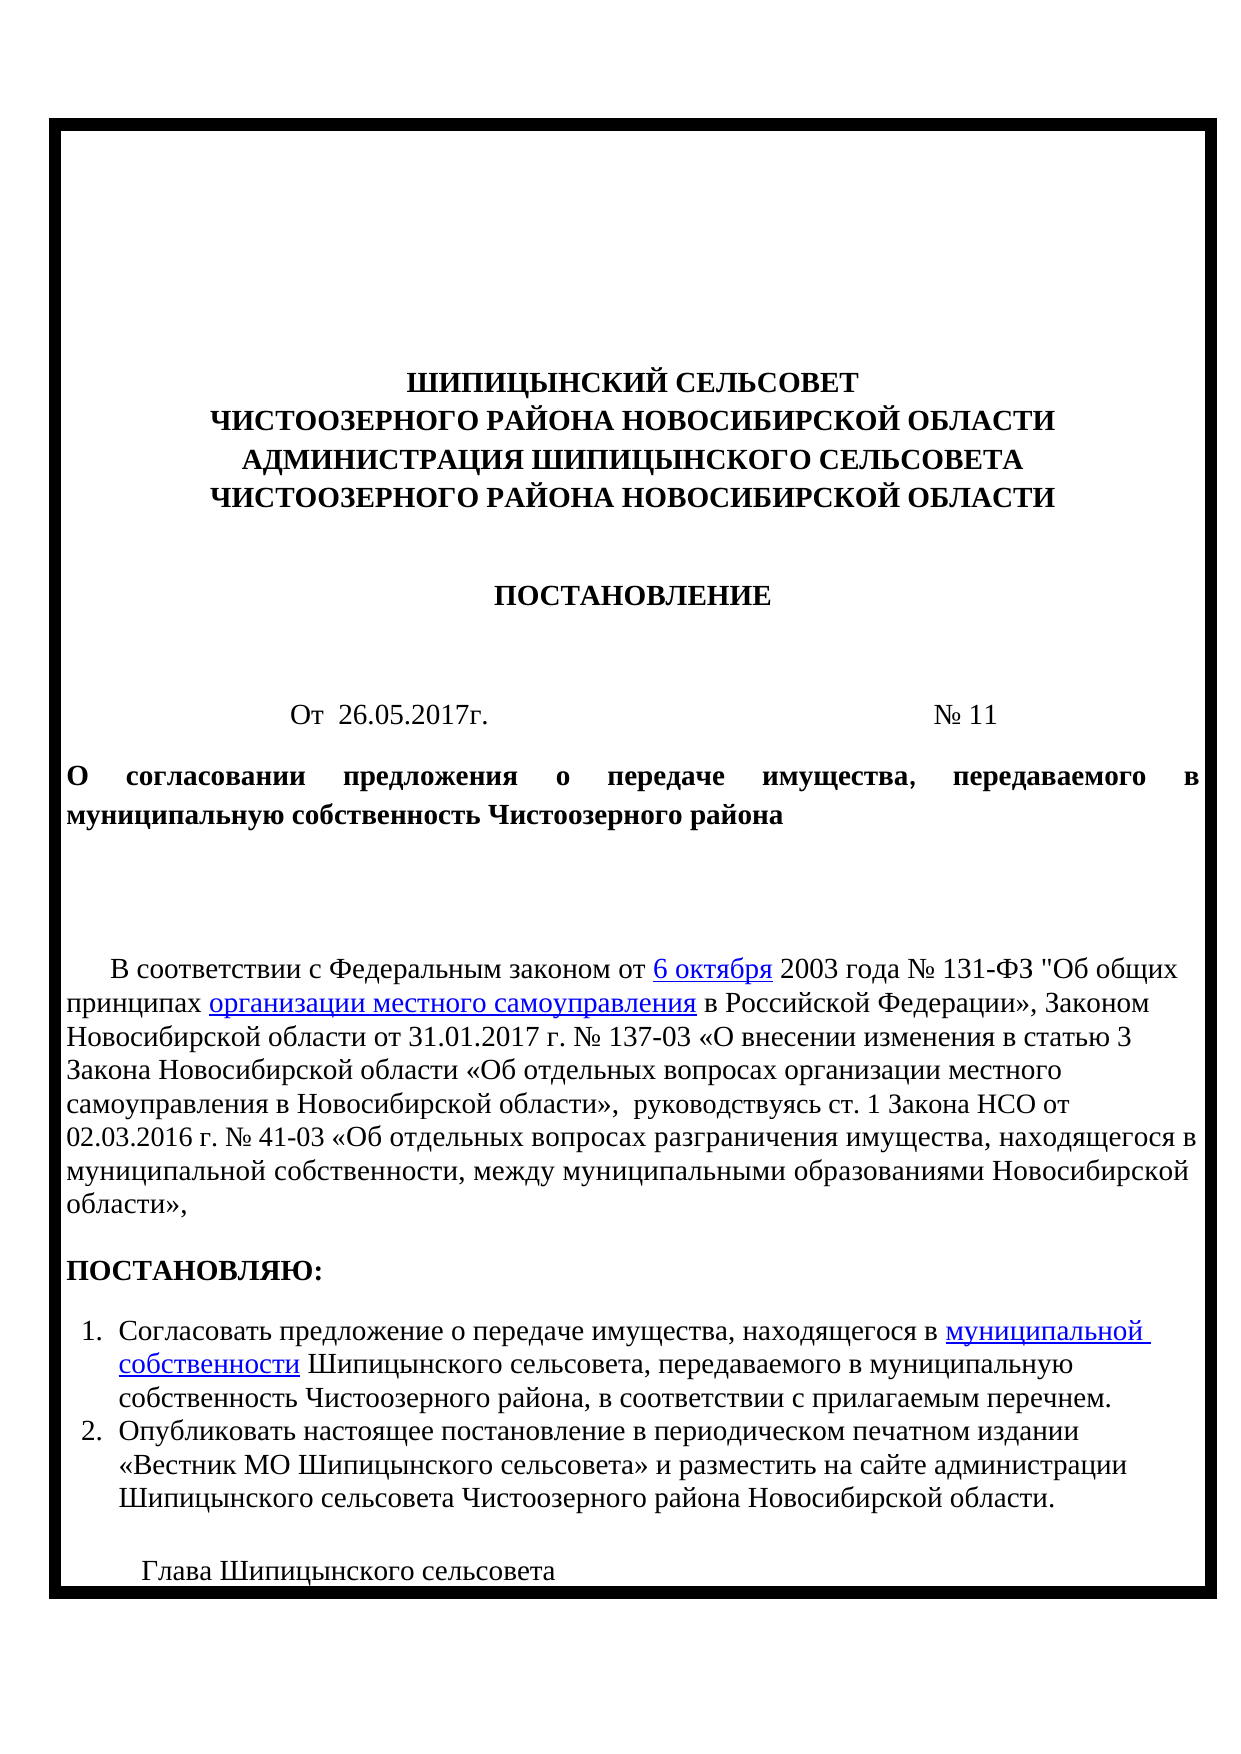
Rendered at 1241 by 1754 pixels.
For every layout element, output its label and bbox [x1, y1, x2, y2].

table_header [61, 131, 1205, 1586]
